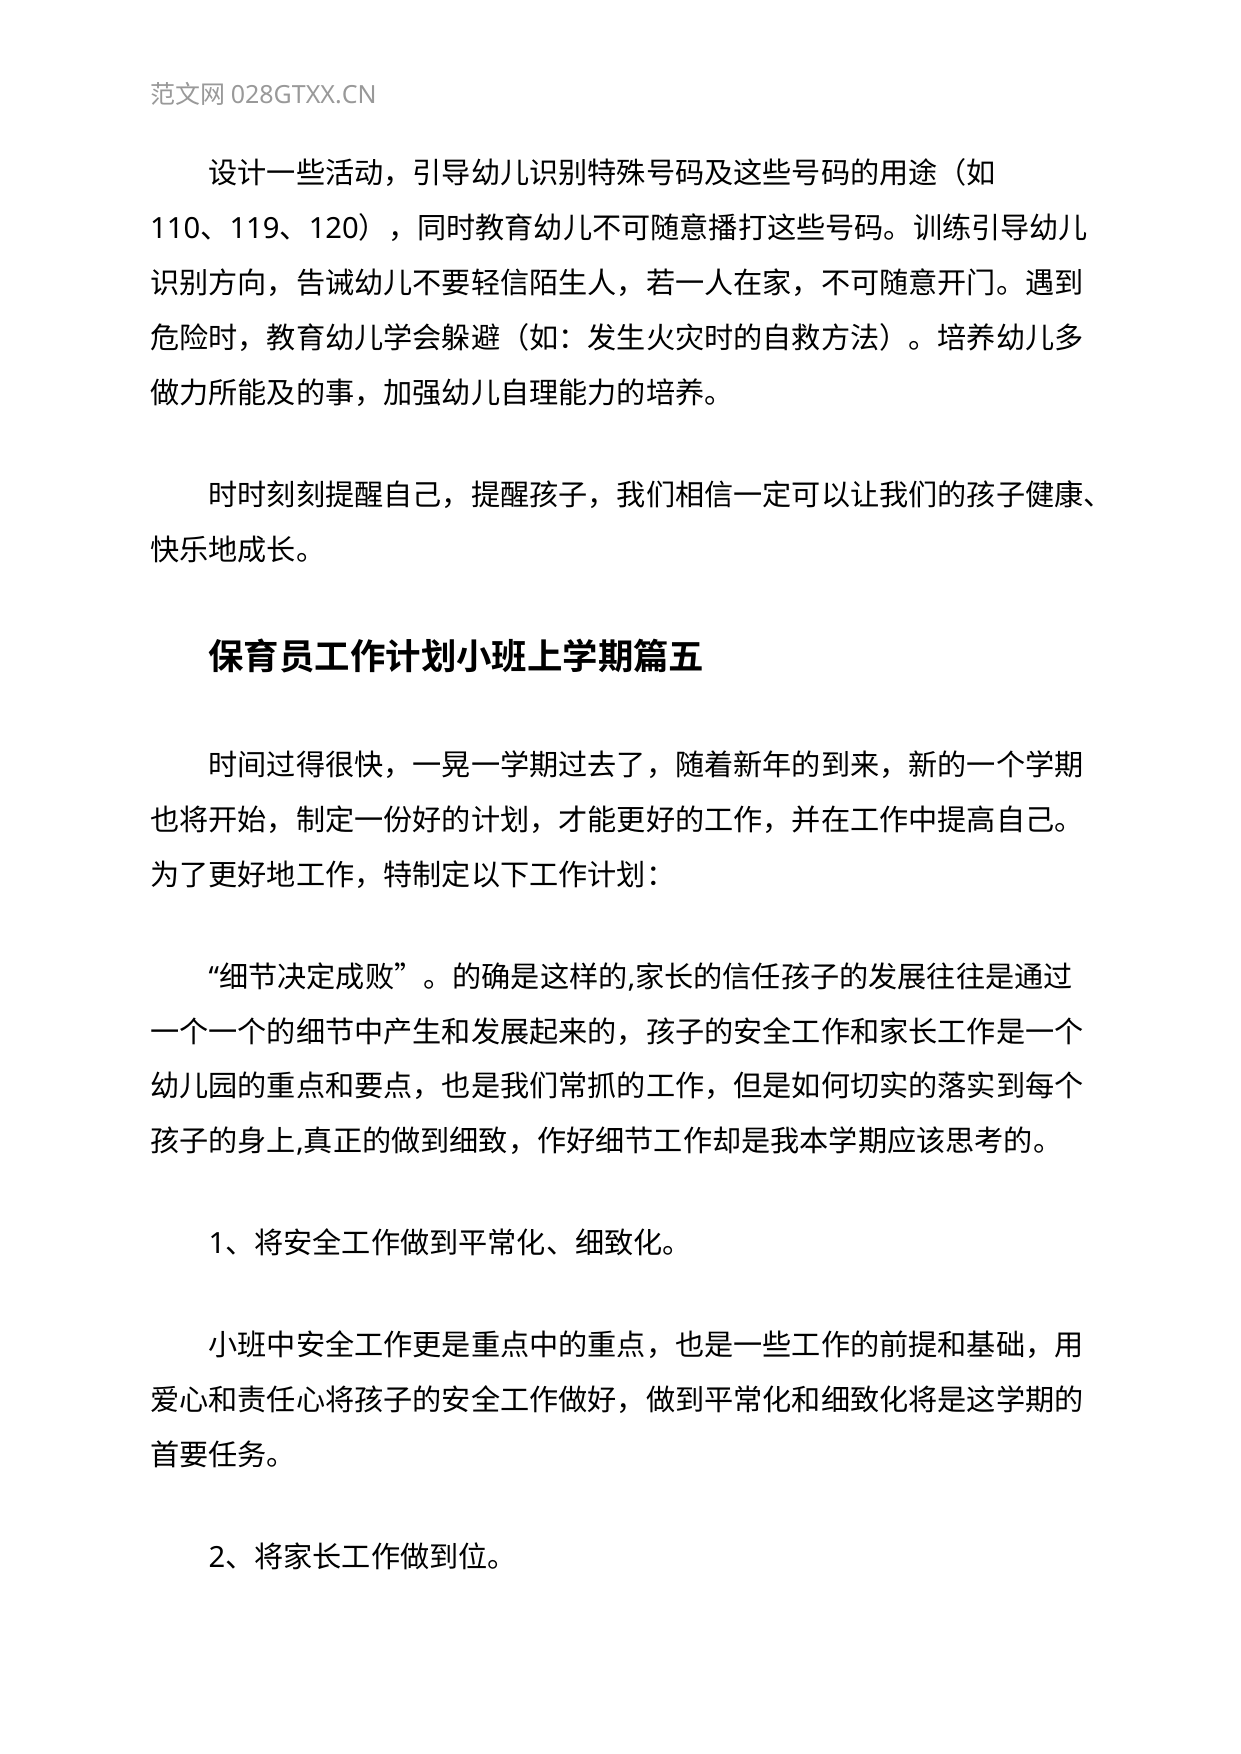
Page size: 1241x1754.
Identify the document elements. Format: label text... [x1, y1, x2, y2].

text 时间过得很快，一晃一学期过去了，随着新年的到来，新的一个学期也将开始，制定一份好的计划，才能更好的工作，并在工作中提高自己。为了更好地工作，特制定以下工作计划： [150, 742, 1090, 894]
text 2、将家长工作做到位。 [150, 1533, 1090, 1576]
text 小班中安全工作更是重点中的重点，也是一些工作的前提和基础，用爱心和责任心将孩子的安全工作做好，做到平常化和细致化将是这学期的首要任务。 [150, 1322, 1090, 1474]
text 设计一些活动，引导幼儿识别特殊号码及这些号码的用途（如110、119、120），同时教育幼儿不可随意播打这些号码。训练引导幼儿识别方向，告诫幼儿不要轻信陌生人，若一人在家，不可随意开门。遇到危险时，教育幼儿学会躲避（如：发生火灾时的自救方法）。培养幼儿多做力所能及的事，加强幼儿自理能力的培养。 [150, 150, 1090, 412]
text “细节决定成败”。的确是这样的,家长的信任孩子的发展往往是通过一个一个的细节中产生和发展起来的，孩子的安全工作和家长工作是一个幼儿园的重点和要点，也是我们常抓的工作，但是如何切实的落实到每个孩子的身上,真正的做到细致，作好细节工作却是我本学期应该思考的。 [150, 953, 1090, 1160]
text 保育员工作计划小班上学期篇五 [150, 628, 1090, 679]
text 1、将安全工作做到平常化、细致化。 [150, 1220, 1090, 1262]
text 时时刻刻提醒自己，提醒孩子，我们相信一定可以让我们的孩子健康、快乐地成长。 [150, 471, 1090, 569]
